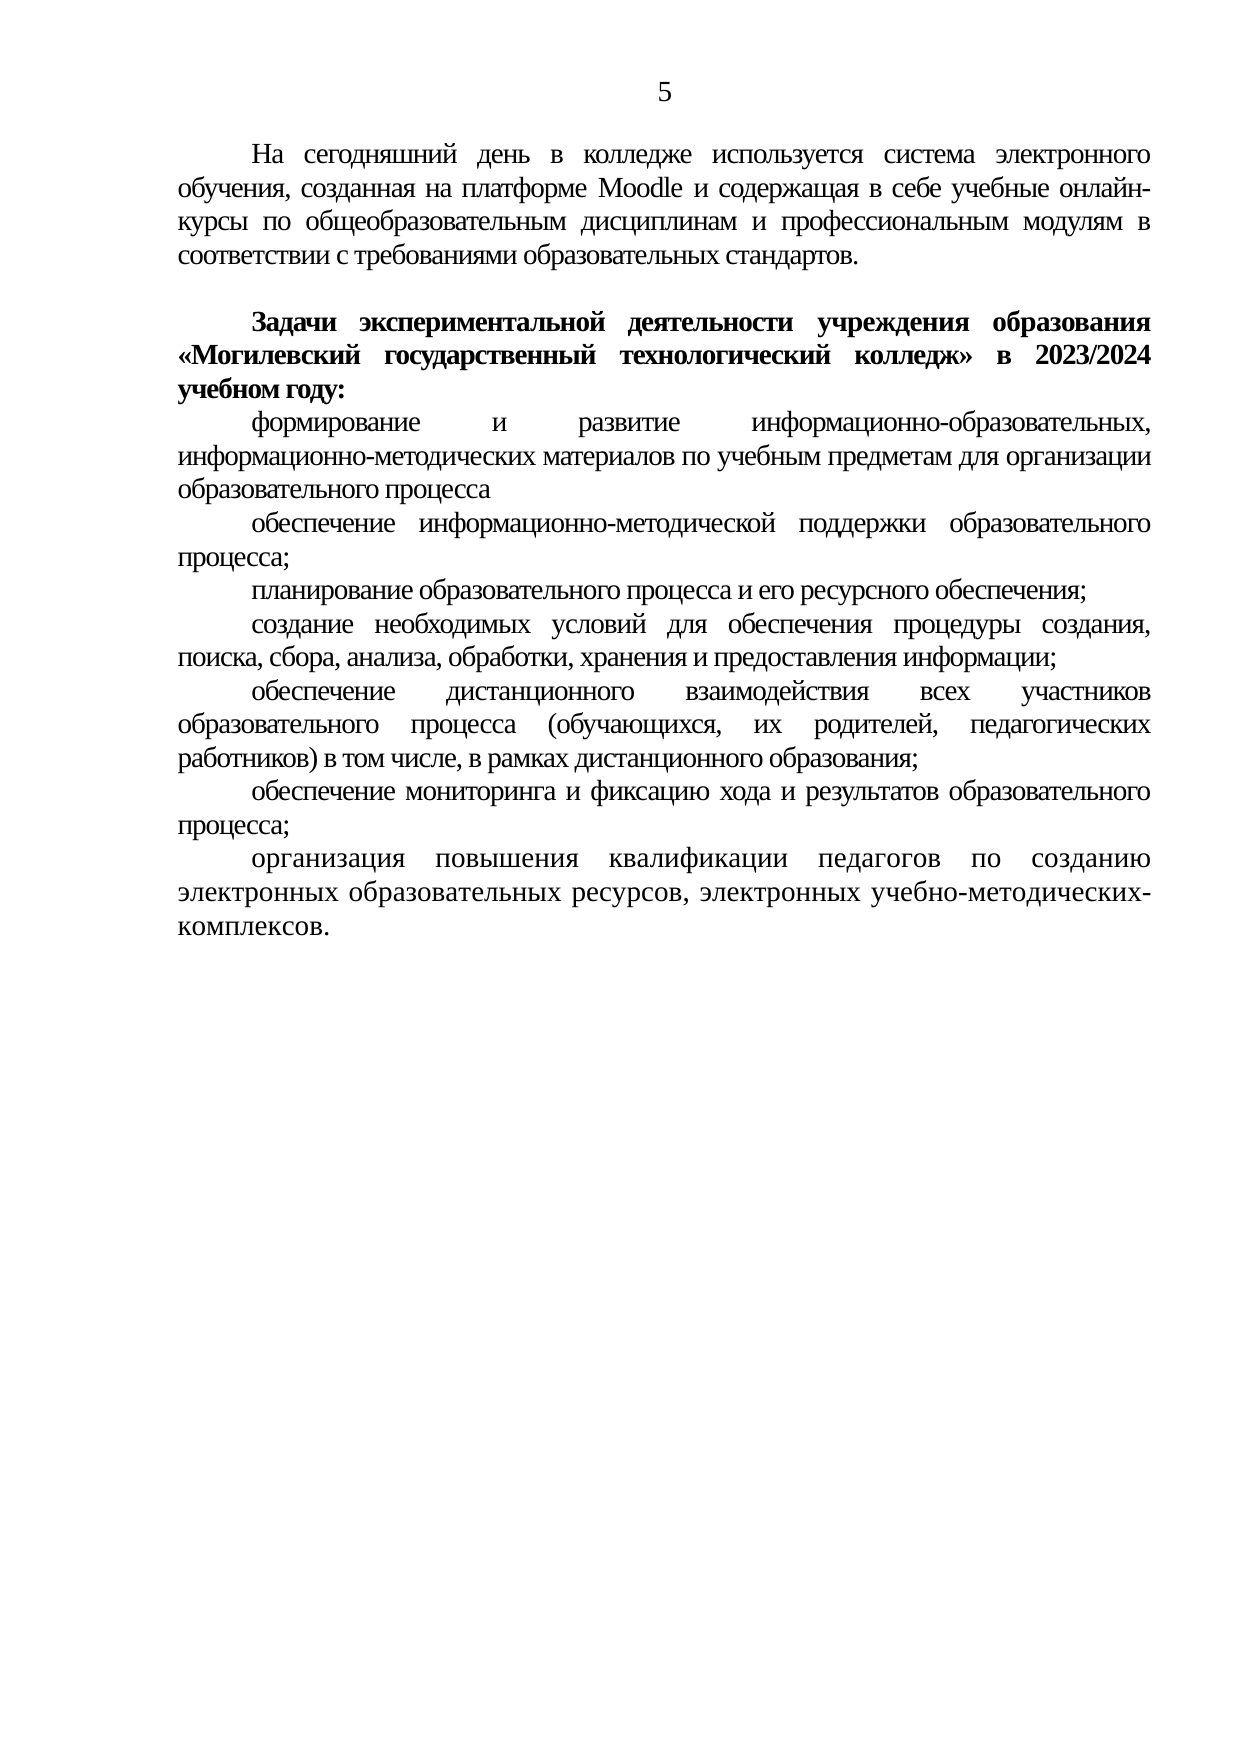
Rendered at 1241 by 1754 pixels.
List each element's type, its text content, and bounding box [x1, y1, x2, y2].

title создание необходимых условий для обеспечения процедуры создания, поиска, сбора, анализа, обработки, хранения и предоставления информации; [177, 606, 1152, 673]
text организация повышения квалификации педагогов по созданию электронных образовательных ресурсов, электронных учебно-методических- комплексов. [177, 841, 1152, 941]
title обеспечение мониторинга и фиксацию хода и результатов образовательного процесса; [177, 773, 1152, 841]
title обеспечение дистанционного взаимодействия всех участников образовательного процесса (обучающихся, их родителей, педагогических работников) в том числе, в рамках дистанционного образования; [177, 673, 1152, 773]
title обеспечение информационно-методической поддержки образовательного процесса; [177, 505, 1152, 572]
title формирование и развитие информационно-образовательных, информационно-методических материалов по учебным предметам для организации образовательного процесса [177, 404, 1152, 505]
title На сегодняшний день в колледже используется система электронного обучения, созданная на платформе Moodle и содержащая в себе учебные онлайн-курсы по общеобразовательным дисциплинам и профессиональным модулям в соответствии с требованиями образовательных стандартов. [177, 136, 1152, 270]
title планирование образовательного процесса и его ресурсного обеспечения; [177, 572, 1152, 606]
title Задачи экспериментальной деятельности учреждения образования «Могилевский государственный технологический колледж» в 2023/2024 учебном году: [177, 304, 1152, 404]
